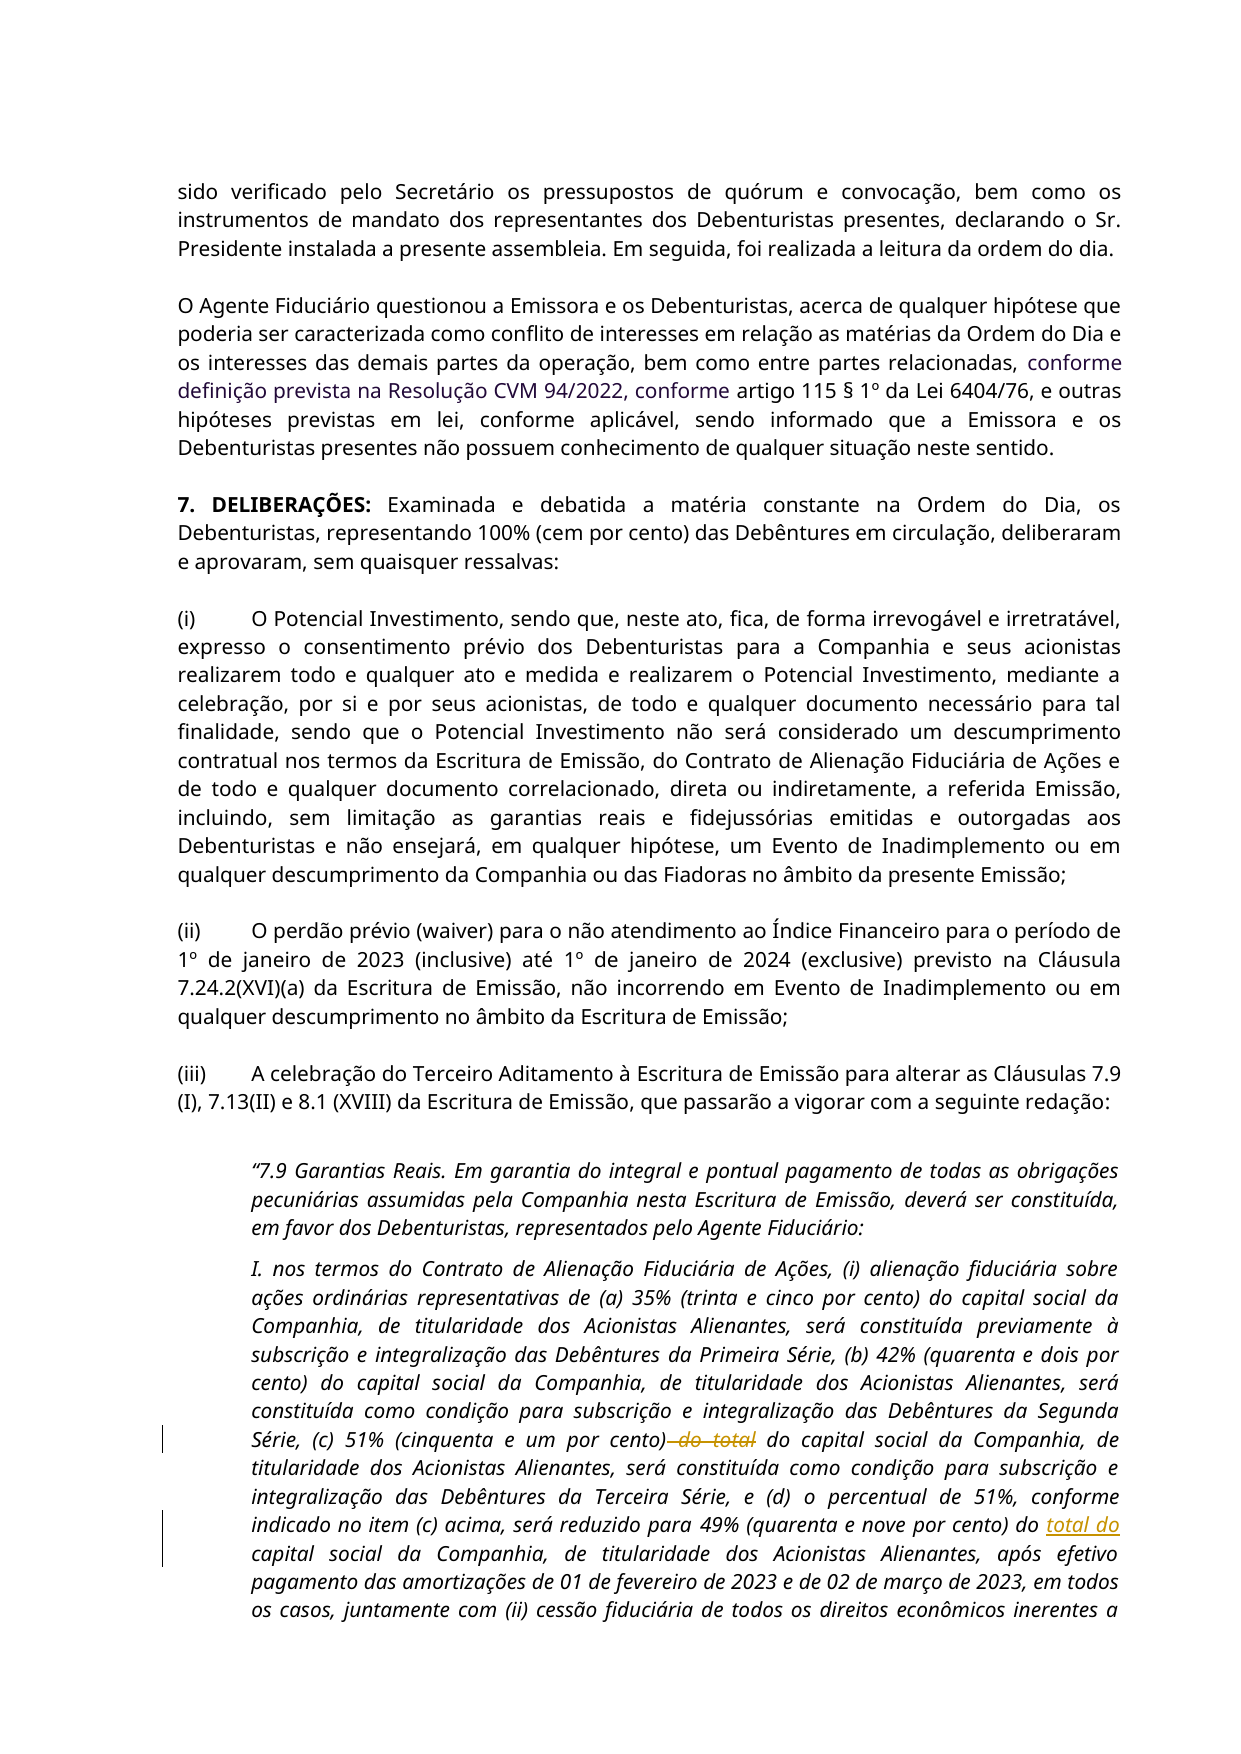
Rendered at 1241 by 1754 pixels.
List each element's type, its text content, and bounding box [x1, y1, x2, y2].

text O Agente Fiduciário questionou a Emissora e os Debenturistas, acerca de qualquer hipótese que poderia ser caracterizada como conflito de interesses em relação as matérias da Ordem do Dia e os interesses das demais partes da operação, bem como entre partes relacionadas, conforme definição prevista na Resolução CVM 94/2022, conforme artigo 115 § 1º da Lei 6404/76, e outras hipóteses previstas em lei, conforme aplicável, sendo informado que a Emissora e os Debenturistas presentes não possuem conhecimento de qualquer situação neste sentido. [177, 291, 1122, 462]
text “7.9 Garantias Reais. Em garantia do integral e pontual pagamento de todas as obrigações pecuniárias assumidas pela Companhia nesta Escritura de Emissão, deverá ser constituída, em favor dos Debenturistas, representados pelo Agente Fiduciário: [251, 1157, 1122, 1242]
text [177, 177, 1122, 262]
text 7. DELIBERAÇÕES: Examinada e debatida a matéria constante na Ordem do Dia, os Debenturistas, representando 100% (cem por cento) das Debêntures em circulação, deliberaram e aprovaram, sem quaisquer ressalvas: [177, 490, 1122, 575]
list O Potencial Investimento, sendo que, neste ato, fica, de forma irrevogável e irretratável, expresso o consentimento prévio dos Debenturistas para a Companhia e seus acionistas realizarem todo e qualquer ato e medida e realizarem o Potencial Investimento, mediante a celebração, por si e por seus acionistas, de todo e qualquer documento necessário para tal finalidade, sendo que o Potencial Investimento não será considerado um descumprimento contratual nos termos da Escritura de Emissão, do Contrato de Alienação Fiduciária de Ações e de todo e qualquer documento correlacionado, direta ou indiretamente, a referida Emissão, incluindo, sem limitação as garantias reais e fidejussórias emitidas e outorgadas aos Debenturistas e não ensejará, em qualquer hipótese, um Evento de Inadimplemento ou em qualquer descumprimento da Companhia ou das Fiadoras no âmbito da presente Emissão; [177, 604, 1122, 888]
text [251, 1254, 1122, 1624]
list A celebração do Terceiro Aditamento à Escritura de Emissão para alterar as Cláusulas 7.9 (I), 7.13(II) e 8.1 (XVIII) da Escritura de Emissão, que passarão a vigorar com a seguinte redação: [177, 1059, 1122, 1116]
list O perdão prévio (waiver) para o não atendimento ao Índice Financeiro para o período de 1º de janeiro de 2023 (inclusive) até 1º de janeiro de 2024 (exclusive) previsto na Cláusula 7.24.2(XVI)(a) da Escritura de Emissão, não incorrendo em Evento de Inadimplemento ou em qualquer descumprimento no âmbito da Escritura de Emissão; [177, 917, 1122, 1030]
